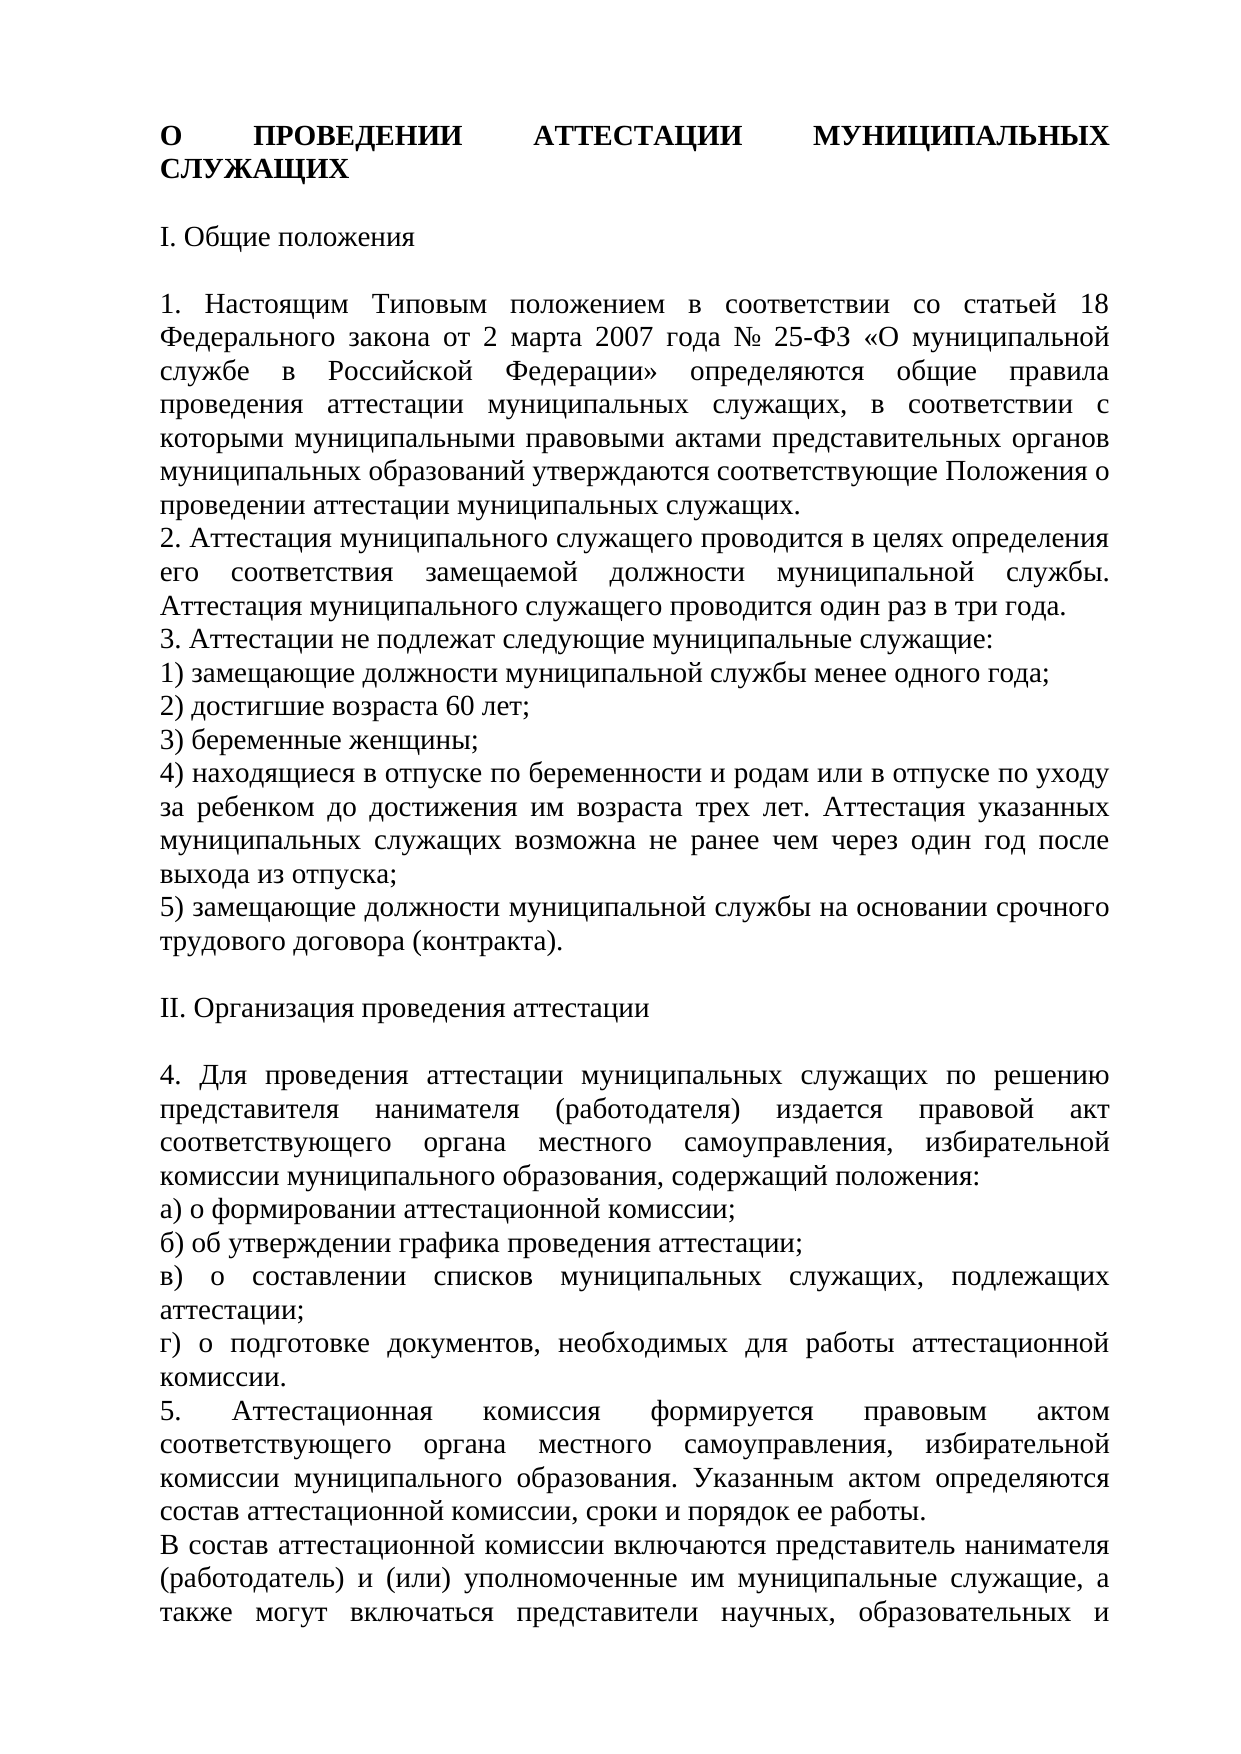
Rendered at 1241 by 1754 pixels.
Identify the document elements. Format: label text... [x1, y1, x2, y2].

text 2. Аттестация муниципального служащего проводится в целях определения его соответствия замещаемой должности муниципальной службы. Аттестация муниципального служащего проводится один раз в три года. [159, 521, 1110, 621]
text 4. Для проведения аттестации муниципальных служащих по решению представителя нанимателя (работодателя) издается правовой акт соответствующего органа местного самоуправления, избирательной комиссии муниципального образования, содержащий положения: [159, 1057, 1110, 1191]
text 3. Аттестации не подлежат следующие муниципальные служащие: [159, 621, 1110, 655]
text б) об утверждении графика проведения аттестации; [159, 1225, 1110, 1258]
text II. Организация проведения аттестации [159, 990, 1110, 1024]
text г) о подготовке документов, необходимых для работы аттестационной комиссии. [159, 1326, 1110, 1393]
text О ПРОВЕДЕНИИ АТТЕСТАЦИИ МУНИЦИПАЛЬНЫХ СЛУЖАЩИХ [159, 118, 1110, 185]
text в) о составлении списков муниципальных служащих, подлежащих аттестации; [159, 1258, 1110, 1326]
text 3) беременные женщины; [159, 722, 1110, 755]
text а) о формировании аттестационной комиссии; [159, 1191, 1110, 1225]
text 1. Настоящим Типовым положением в соответствии со статьей 18 Федерального закона от 2 марта 2007 года № 25-ФЗ «О муниципальной службе в Российской Федерации» определяются общие правила проведения аттестации муниципальных служащих, в соответствии с которыми муниципальными правовыми актами представительных органов муниципальных образований утверждаются соответствующие Положения о проведении аттестации муниципальных служащих. [159, 286, 1110, 521]
text 2) достигшие возраста 60 лет; [159, 688, 1110, 722]
text 4) находящиеся в отпуске по беременности и родам или в отпуске по уходу за ребенком до достижения им возраста трех лет. Аттестация указанных муниципальных служащих возможна не ранее чем через один год после выхода из отпуска; [159, 755, 1110, 889]
text 5) замещающие должности муниципальной службы на основании срочного трудового договора (контракта). [159, 889, 1110, 957]
text I. Общие положения [159, 219, 1110, 252]
text 1) замещающие должности муниципальной службы менее одного года; [159, 655, 1110, 688]
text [159, 1527, 1110, 1627]
text 5. Аттестационная комиссия формируется правовым актом соответствующего органа местного самоуправления, избирательной комиссии муниципального образования. Указанным актом определяются состав аттестационной комиссии, сроки и порядок ее работы. [159, 1393, 1110, 1527]
